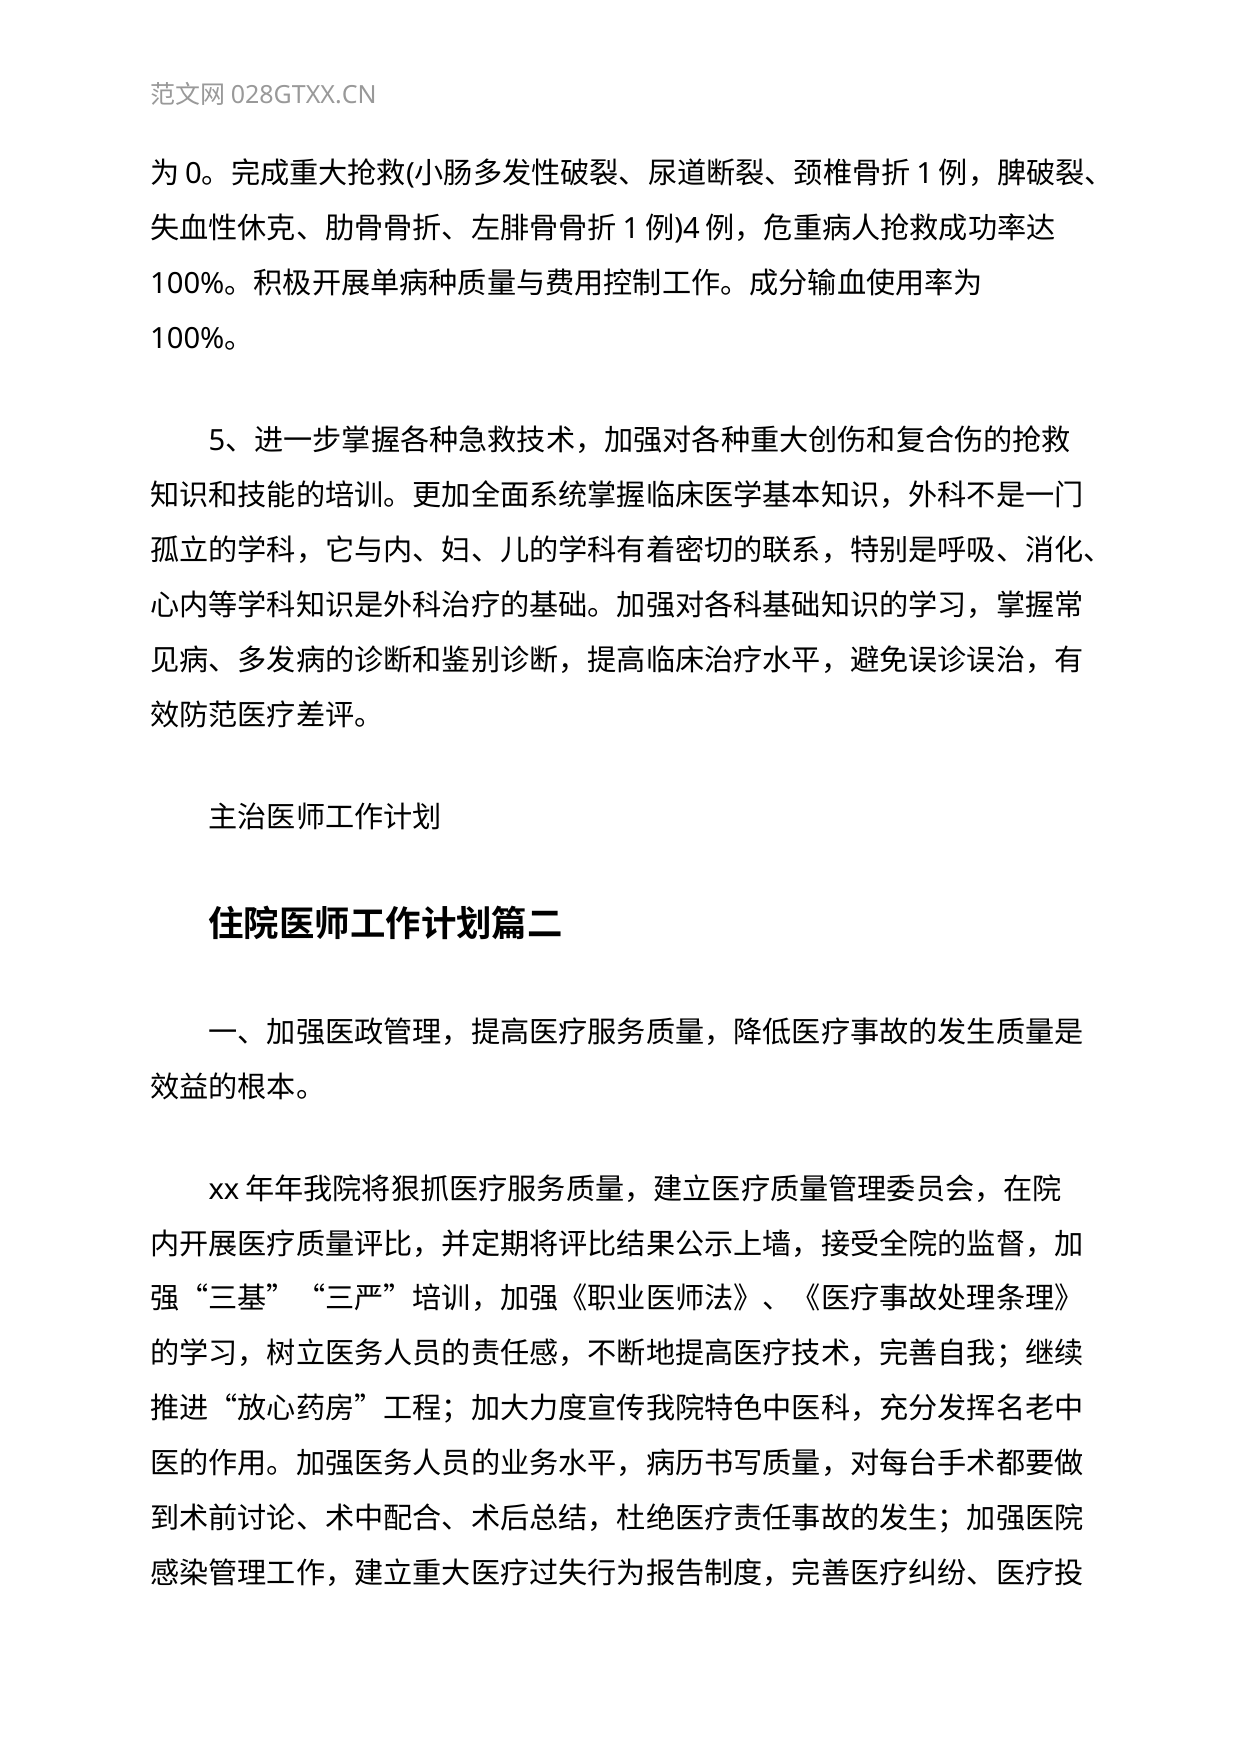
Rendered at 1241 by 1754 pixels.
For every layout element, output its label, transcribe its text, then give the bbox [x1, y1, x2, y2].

text 住院医师工作计划篇二 [150, 895, 1090, 946]
text 5、进一步掌握各种急救技术，加强对各种重大创伤和复合伤的抢救知识和技能的培训。更加全面系统掌握临床医学基本知识，外科不是一门孤立的学科，它与内、妇、儿的学科有着密切的联系，特别是呼吸、消化、心内等学科知识是外科治疗的基础。加强对各科基础知识的学习，掌握常见病、多发病的诊断和鉴别诊断，提高临床治疗水平，避免误诊误治，有效防范医疗差评。 [150, 417, 1090, 734]
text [150, 150, 1090, 357]
text 主治医师工作计划 [150, 793, 1090, 836]
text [150, 1165, 1090, 1592]
text 一、加强医政管理，提高医疗服务质量，降低医疗事故的发生质量是效益的根本。 [150, 1008, 1090, 1106]
